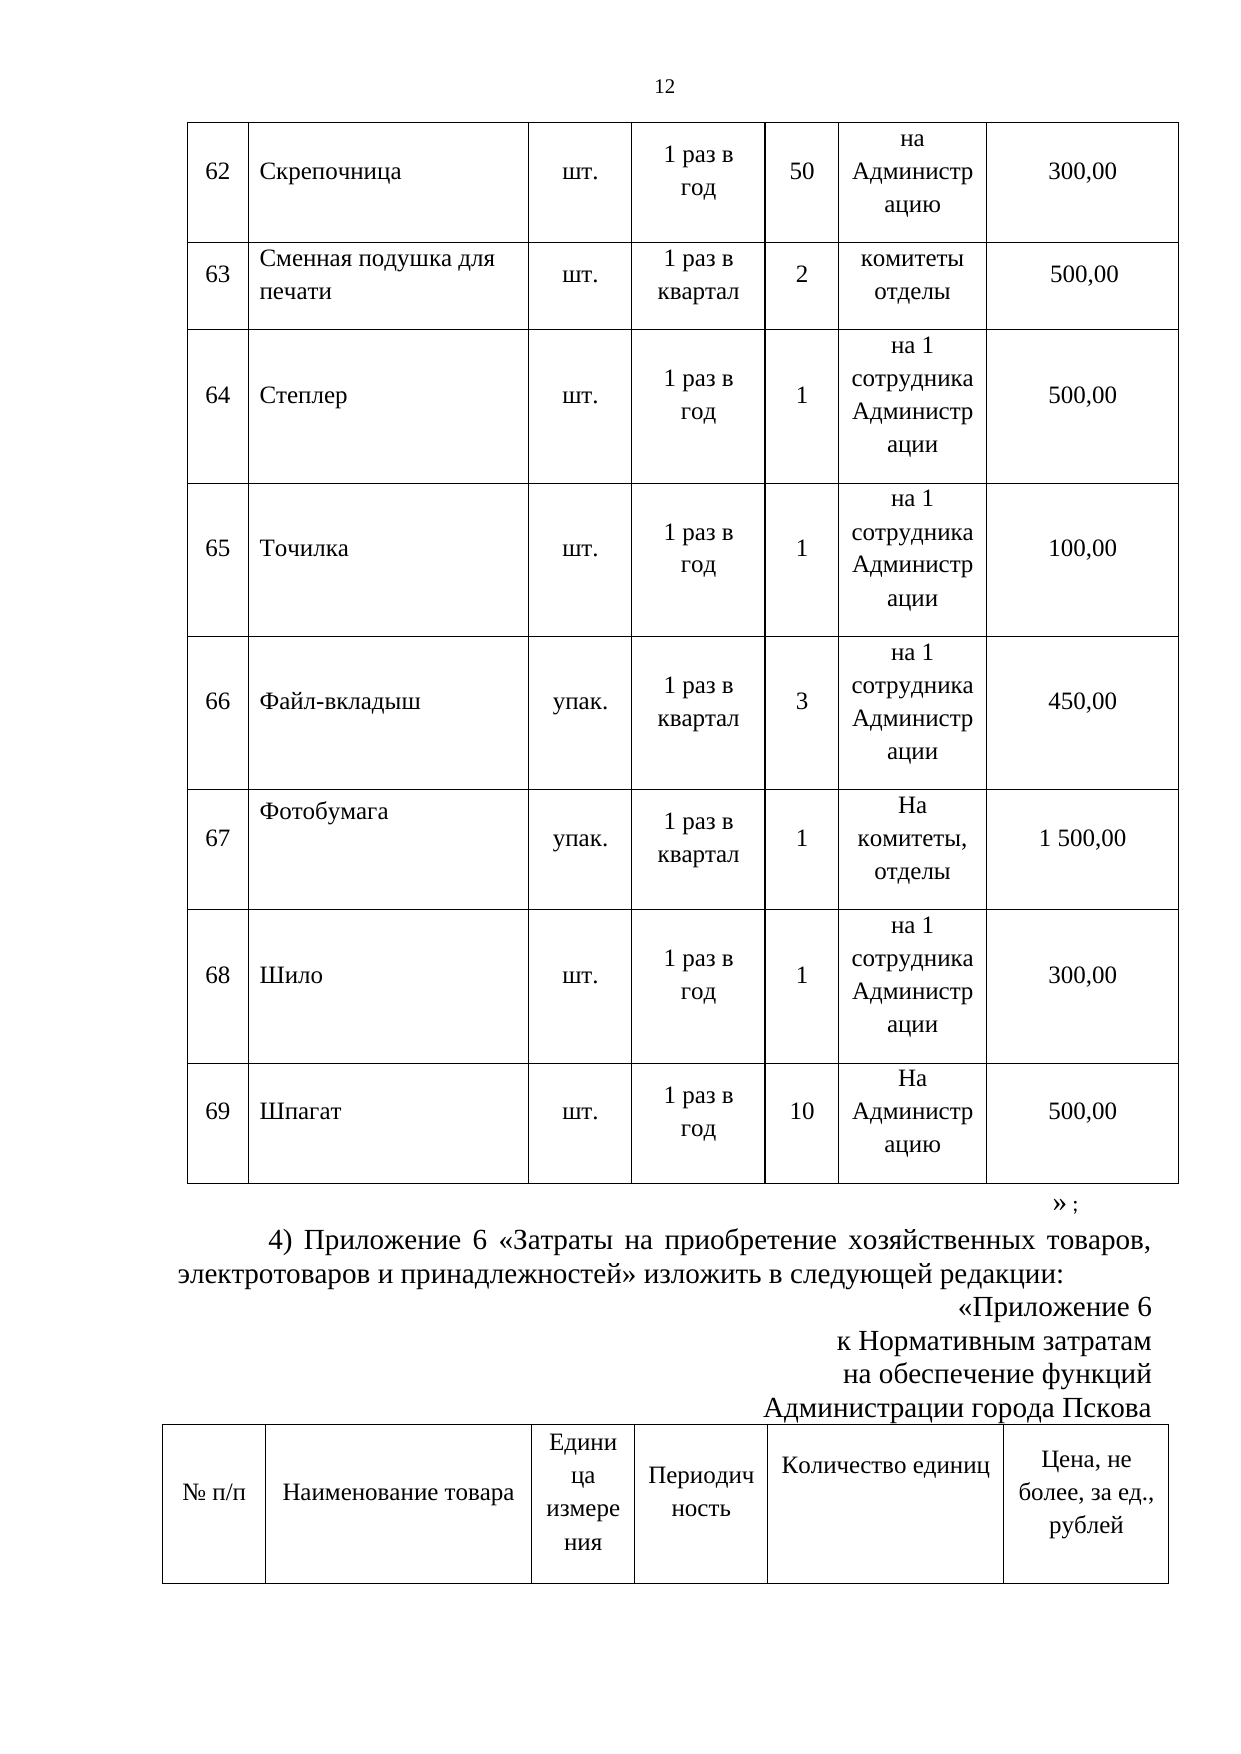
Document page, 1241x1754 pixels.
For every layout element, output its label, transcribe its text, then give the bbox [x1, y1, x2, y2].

table_cell на Администрацию [839, 123, 986, 242]
table_cell 1 [766, 330, 838, 482]
text к Нормативным затратам [177, 1323, 1152, 1356]
text на обеспечение функций [177, 1356, 1152, 1390]
table_cell 66 [188, 637, 248, 789]
table_cell на 1 сотрудника Администрации [839, 330, 986, 482]
table_cell 68 [188, 910, 248, 1062]
table_cell 1 раз в год [632, 484, 764, 636]
text 4) Приложение 6 «Затраты на приобретение хозяйственных товаров, электротоваров и принадлежностей» изложить в следующей редакции: [177, 1222, 1152, 1289]
table_cell 1 раз в год [632, 1064, 764, 1183]
table_cell 500,00 [987, 1064, 1178, 1183]
table_cell На комитеты, отделы [839, 790, 986, 909]
table_cell шт. [529, 243, 631, 329]
table_cell 500,00 [987, 330, 1178, 482]
table_cell 1 раз в квартал [632, 637, 764, 789]
table_header № п/п [163, 1425, 265, 1583]
table_cell 50 [766, 123, 838, 242]
table_cell шт. [529, 910, 631, 1062]
table_cell 1 [766, 484, 838, 636]
table_cell Точилка [249, 484, 528, 636]
table_cell шт. [529, 484, 631, 636]
table_cell на 1 сотрудника Администрации [839, 910, 986, 1062]
table_cell шт. [529, 330, 631, 482]
table_cell упак. [529, 637, 631, 789]
table_cell Шило [249, 910, 528, 1062]
table_cell 1 раз в год [632, 123, 764, 242]
table_cell Скрепочница [249, 123, 528, 242]
table_cell 3 [766, 637, 838, 789]
table_cell Шпагат [249, 1064, 528, 1183]
table_cell упак. [529, 790, 631, 909]
table_cell 1 раз в квартал [632, 790, 764, 909]
table_cell 67 [188, 790, 248, 909]
table_cell 450,00 [987, 637, 1178, 789]
text » ; [177, 1184, 1152, 1217]
table_cell 300,00 [987, 123, 1178, 242]
table_cell 1 раз в год [632, 910, 764, 1062]
table_header Цена, не более, за ед., рублей [1004, 1425, 1168, 1583]
table_cell на 1 сотрудника Администрации [839, 484, 986, 636]
table_cell шт. [529, 123, 631, 242]
text Администрации города Пскова [177, 1390, 1152, 1423]
table_cell 2 [766, 243, 838, 329]
table_cell на 1 сотрудника Администрации [839, 637, 986, 789]
table_cell На Администрацию [839, 1064, 986, 1183]
table_cell 64 [188, 330, 248, 482]
table_cell Фотобумага [249, 790, 528, 909]
table_header Периодичность [635, 1425, 767, 1583]
table_cell Файл-вкладыш [249, 637, 528, 789]
table_cell 69 [188, 1064, 248, 1183]
table_header Наименование товара [266, 1425, 531, 1583]
table_cell 62 [188, 123, 248, 242]
table_header Количество единиц [768, 1425, 1003, 1583]
table_cell 300,00 [987, 910, 1178, 1062]
table_cell 65 [188, 484, 248, 636]
table_header Единица измерения [532, 1425, 634, 1583]
table_cell 1 500,00 [987, 790, 1178, 909]
table_cell 10 [766, 1064, 838, 1183]
table_cell 100,00 [987, 484, 1178, 636]
table_cell Степлер [249, 330, 528, 482]
table_cell 63 [188, 243, 248, 329]
table_cell Сменная подушка для печати [249, 243, 528, 329]
table_cell комитеты отделы [839, 243, 986, 329]
table_cell шт. [529, 1064, 631, 1183]
table_cell 1 раз в год [632, 330, 764, 482]
table_cell 1 раз в квартал [632, 243, 764, 329]
table_cell 1 [766, 910, 838, 1062]
table_cell 500,00 [987, 243, 1178, 329]
text «Приложение 6 [177, 1289, 1152, 1323]
table_cell 1 [766, 790, 838, 909]
